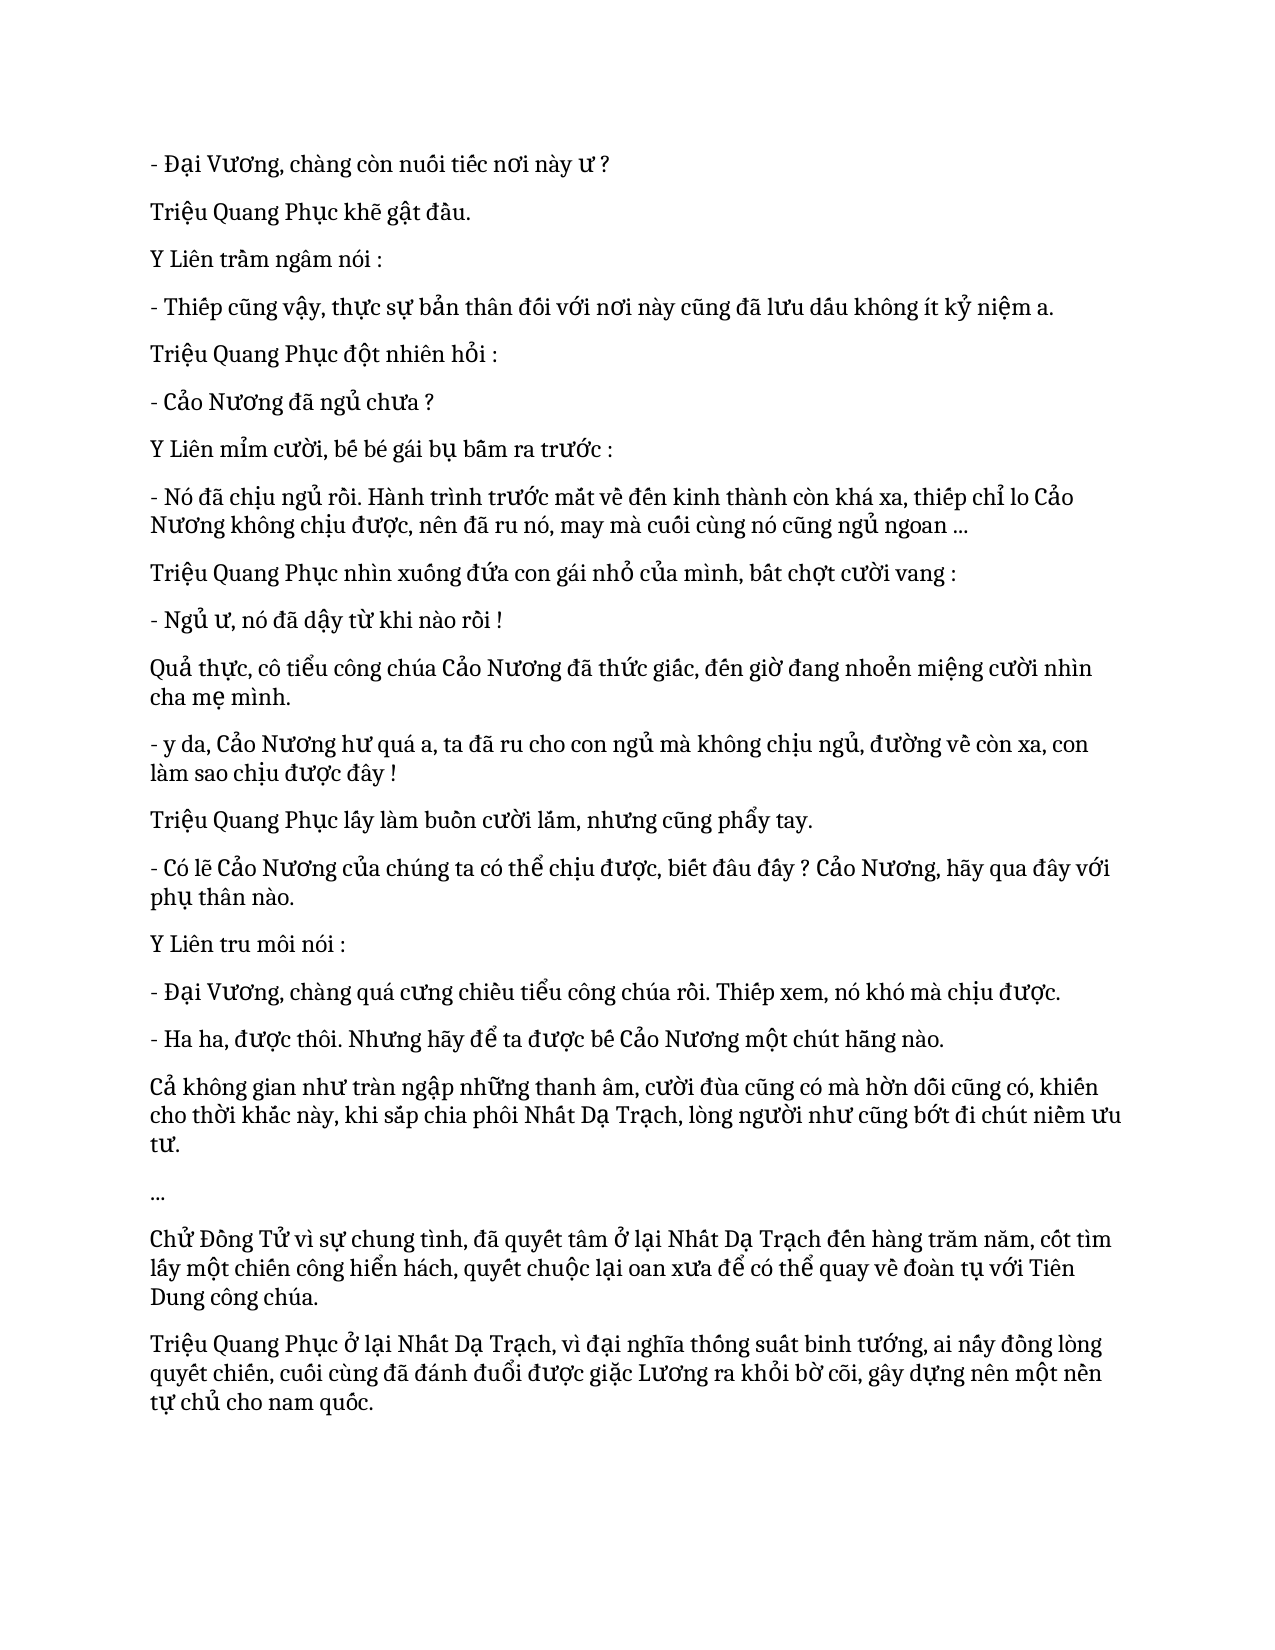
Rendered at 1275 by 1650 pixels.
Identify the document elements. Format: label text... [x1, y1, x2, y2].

text Triệu Quang Phục lấy làm buồn cười lắm, nhưng cũng phẩy tay. [150, 806, 1125, 835]
text Triệu Quang Phục khẽ gật đầu. [150, 197, 1125, 226]
text Chử Đồng Tử vì sự chung tình, đã quyết tâm ở lại Nhất Dạ Trạch đến hàng trăm năm, cốt tìm lấy một chiến công hiển hách, quyết chuộc lại oan xưa để có thể quay về đoàn tụ với Tiên Dung công chúa. [150, 1225, 1125, 1311]
text - Ha ha, được thôi. Nhưng hãy để ta được bế Cảo Nương một chút hẵng nào. [150, 1025, 1125, 1054]
text Y Liên tru môi nói : [150, 930, 1125, 959]
text - Ngủ ư, nó đã dậy từ khi nào rồi ! [150, 606, 1125, 635]
text Y Liên trầm ngâm nói : [150, 245, 1125, 274]
text Triệu Quang Phục đột nhiên hỏi : [150, 340, 1125, 369]
text Triệu Quang Phục nhìn xuống đứa con gái nhỏ của mình, bất chợt cười vang : [150, 559, 1125, 587]
text - Nó đã chịu ngủ rồi. Hành trình trước mắt về đến kinh thành còn khá xa, thiếp chỉ lo Cảo Nương không chịu được, nên đã ru nó, may mà cuối cùng nó cũng ngủ ngoan ... [150, 482, 1125, 540]
text Quả thực, cô tiểu công chúa Cảo Nương đã thức giấc, đến giờ đang nhoẻn miệng cười nhìn cha mẹ mình. [150, 654, 1125, 711]
text - Cảo Nương đã ngủ chưa ? [150, 387, 1125, 416]
text Y Liên mỉm cười, bế bé gái bụ bẫm ra trước : [150, 435, 1125, 464]
text - Thiếp cũng vậy, thực sự bản thân đối với nơi này cũng đã lưu dấu không ít kỷ niệm a. [150, 292, 1125, 321]
text Triệu Quang Phục ở lại Nhất Dạ Trạch, vì đại nghĩa thống suất binh tướng, ai nấy đồng lòng quyết chiến, cuối cùng đã đánh đuổi được giặc Lương ra khỏi bờ cõi, gây dựng nên một nền tự chủ cho nam quốc. [150, 1330, 1125, 1416]
text - Có lẽ Cảo Nương của chúng ta có thể chịu được, biết đâu đấy ? Cảo Nương, hãy qua đây với phụ thân nào. [150, 854, 1125, 911]
text - y da, Cảo Nương hư quá a, ta đã ru cho con ngủ mà không chịu ngủ, đường về còn xa, con làm sao chịu được đây ! [150, 730, 1125, 787]
text ... [150, 1177, 1125, 1206]
text Cả không gian như tràn ngập những thanh âm, cười đùa cũng có mà hờn dỗi cũng có, khiến cho thời khắc này, khi sắp chia phôi Nhất Dạ Trạch, lòng người như cũng bớt đi chút niềm ưu tư. [150, 1072, 1125, 1159]
text - Đại Vương, chàng quá cưng chiều tiểu công chúa rồi. Thiếp xem, nó khó mà chịu được. [150, 977, 1125, 1006]
text - Đại Vương, chàng còn nuối tiếc nơi này ư ? [150, 150, 1125, 179]
